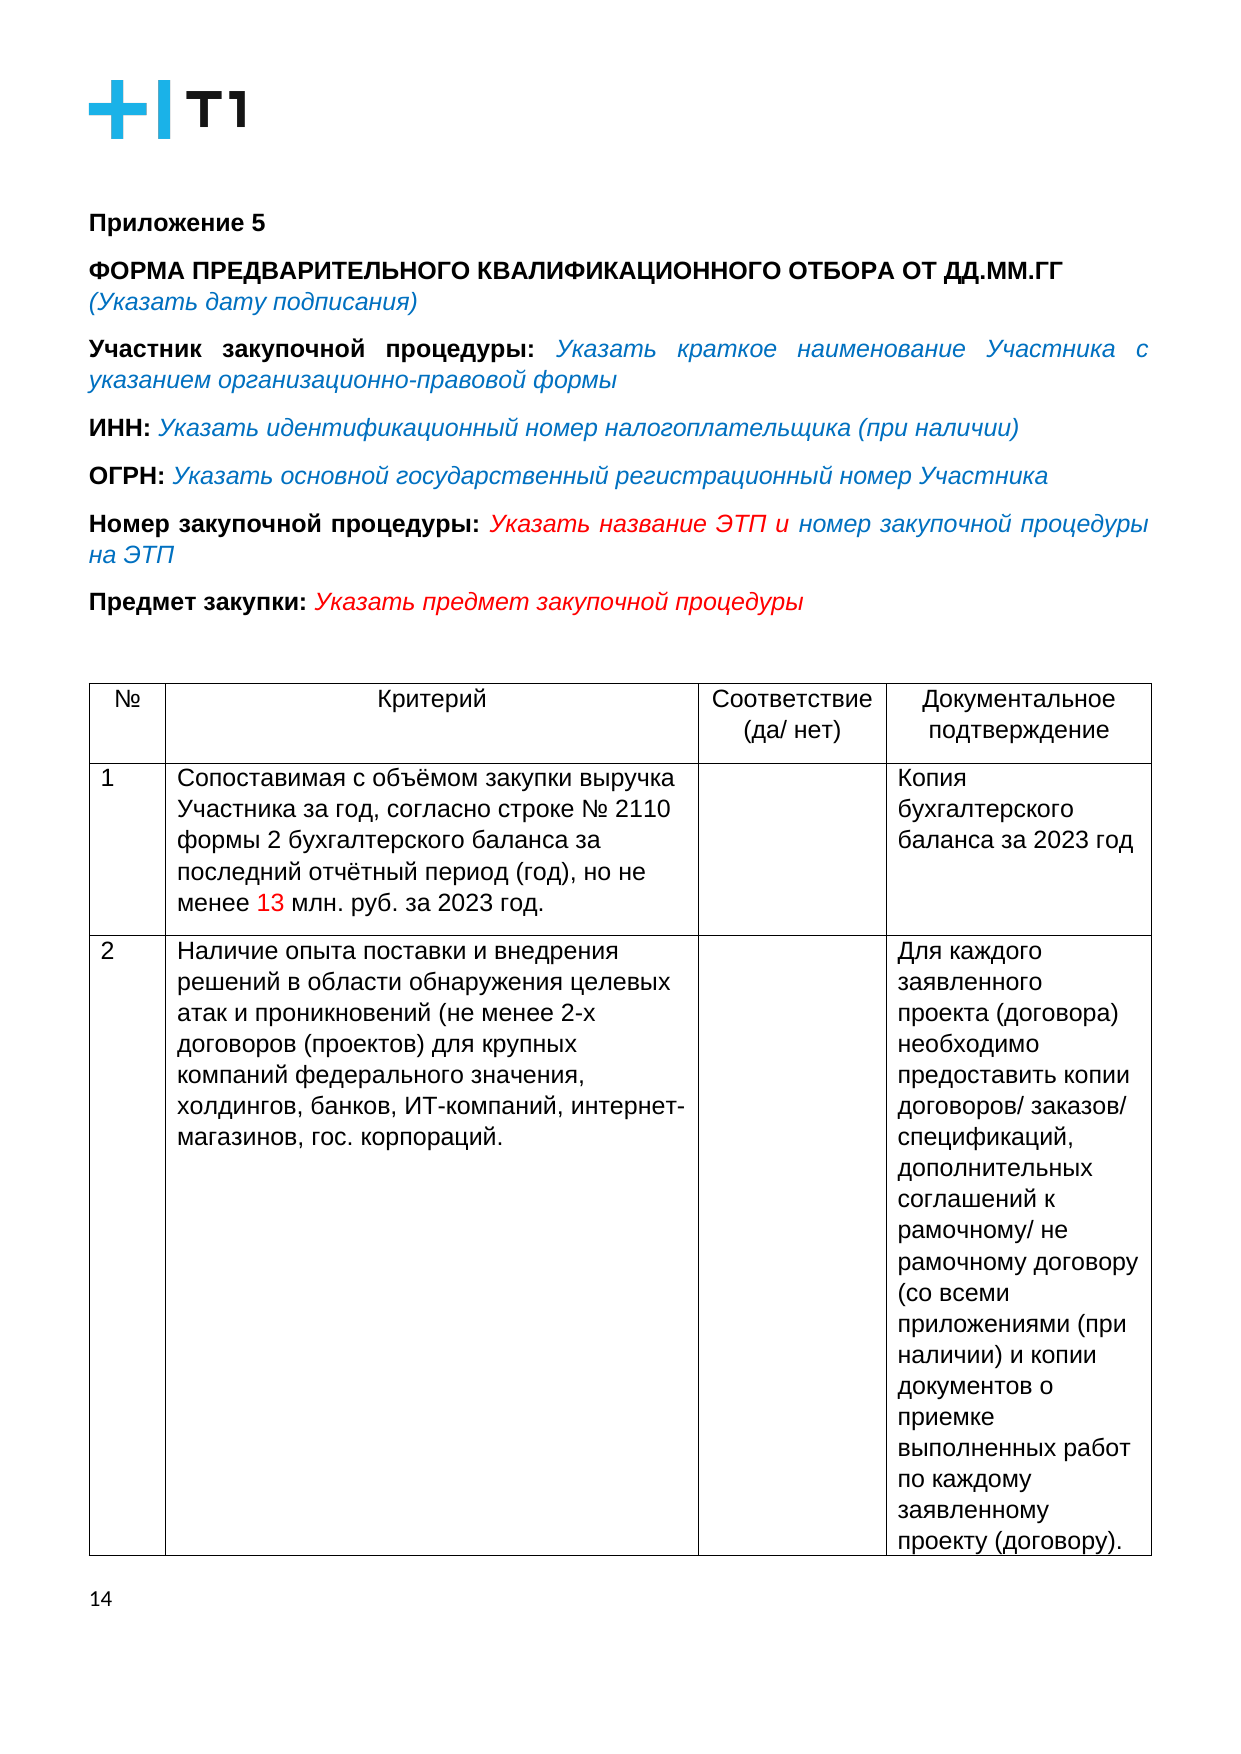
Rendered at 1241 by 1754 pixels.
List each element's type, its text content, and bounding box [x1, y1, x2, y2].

text ОГРН: Указать основной государственный регистрационный номер Участника [89, 461, 1152, 490]
table_cell 1 [90, 764, 165, 935]
table_header Критерий [166, 684, 698, 762]
text Номер закупочной процедуры: Указать название ЭТП и номер закупочной процедуры на ЭТП [89, 509, 1152, 568]
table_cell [887, 936, 1151, 1555]
text Предмет закупки: Указать предмет закупочной процедуры [89, 587, 1152, 616]
table_cell Копия бухгалтерского баланса за 2023 год [887, 764, 1151, 935]
table_header Соответствие (да/ нет) [699, 684, 886, 762]
text ИНН: Указать идентификационный номер налогоплательщика (при наличии) [89, 413, 1152, 442]
table_header Документальное подтверждение [887, 684, 1151, 762]
text Приложение 5 [89, 208, 1152, 237]
text ФОРМА ПРЕДВАРИТЕЛЬНОГО КВАЛИФИКАЦИОННОГО ОТБОРА ОТ ДД.ММ.ГГ (Указать дату подписания) [89, 256, 1152, 316]
picture [88, 80, 245, 139]
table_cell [166, 936, 698, 1555]
table_cell Сопоставимая с объёмом закупки выручка Участника за год, согласно строке № 2110 формы 2 бухгалтерского баланса за последний отчётный период (год), но не менее 13 млн. руб. за 2023 год. [166, 764, 698, 935]
table_header № [90, 684, 165, 762]
table_cell [699, 936, 886, 1555]
text Участник закупочной процедуры: Указать краткое наименование Участника с указанием организационно-правовой формы [89, 334, 1152, 394]
table_cell 2 [90, 936, 165, 1555]
table_cell [699, 764, 886, 935]
